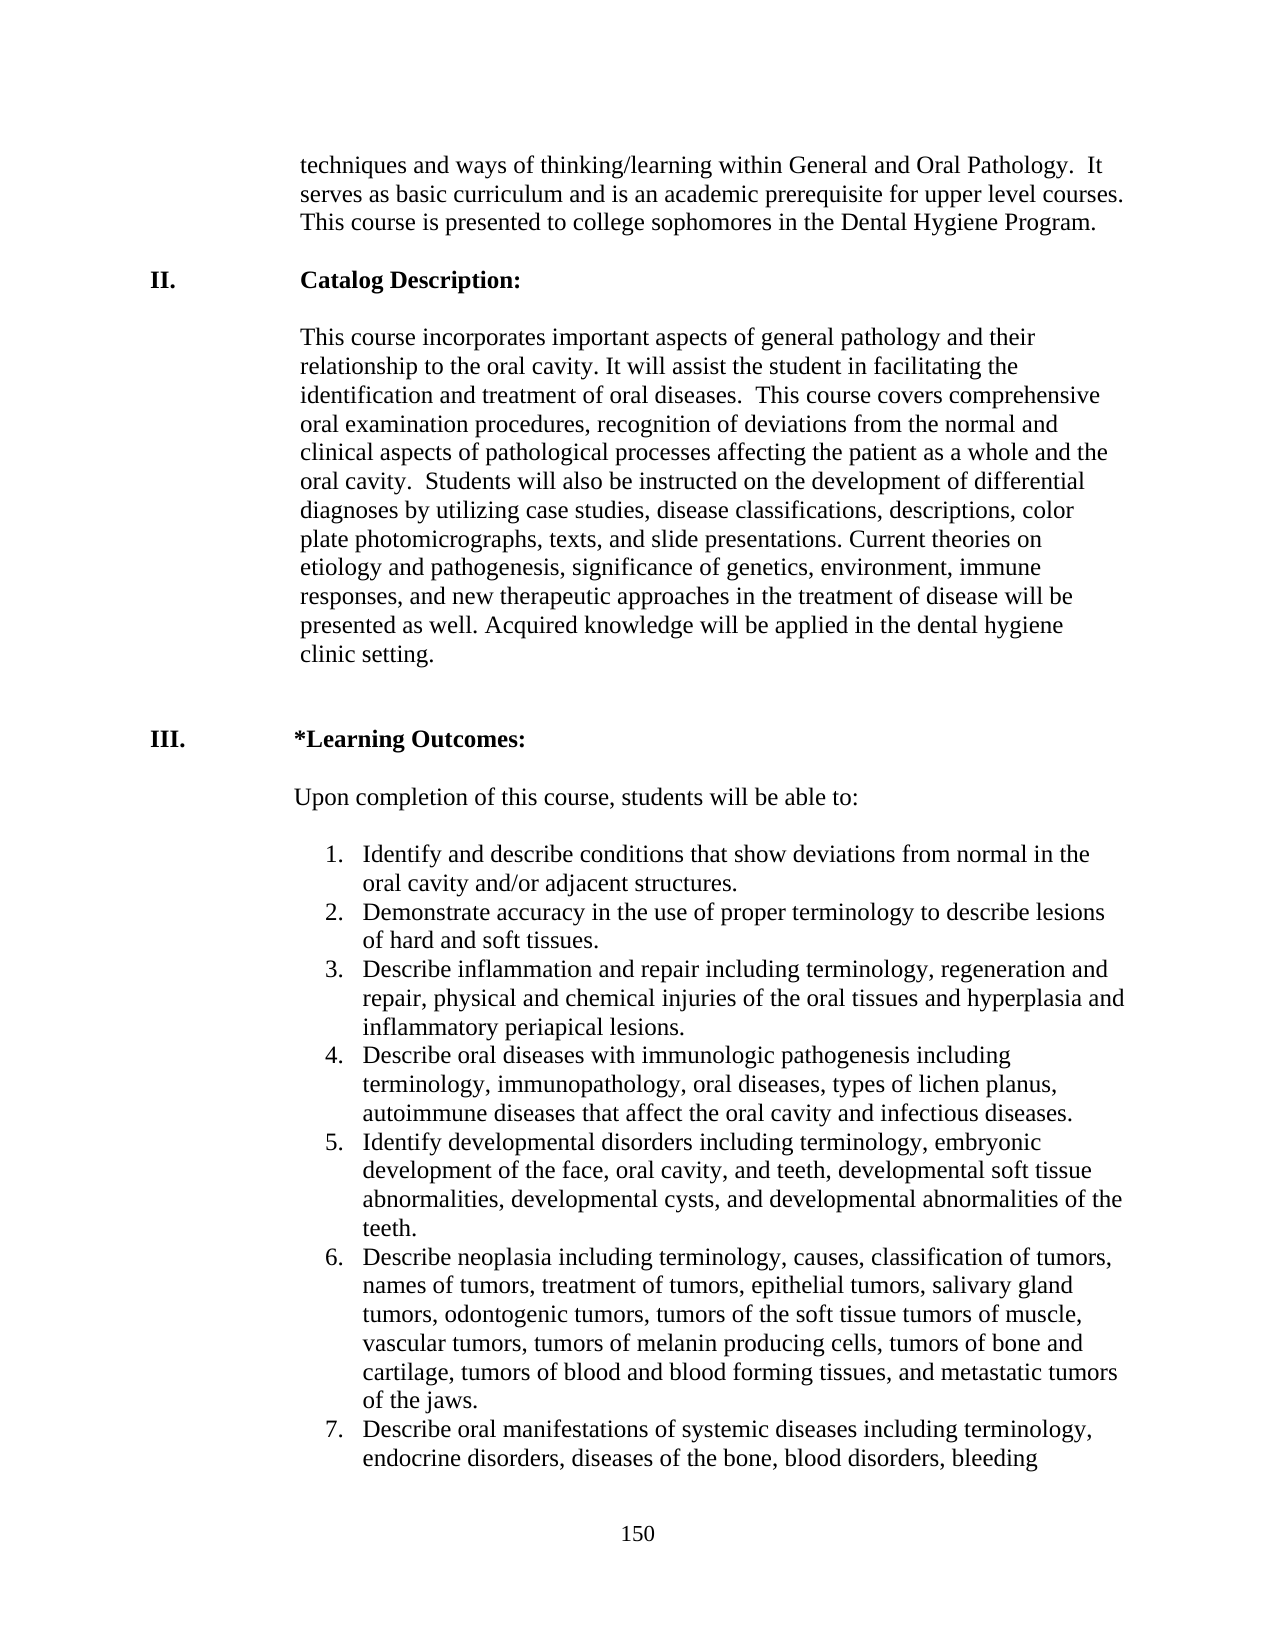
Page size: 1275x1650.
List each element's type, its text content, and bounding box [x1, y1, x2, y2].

list Describe inflammation and repair including terminology, regeneration and repair, physical and chemical injuries of the oral tissues and hyperplasia and inflammatory periapical lesions. [325, 954, 1125, 1041]
text presented as well. Acquired knowledge will be applied in the dental hygiene [187, 610, 1125, 639]
list Describe oral diseases with immunologic pathogenesis including terminology, immunopathology, oral diseases, types of lichen planus, autoimmune diseases that affect the oral cavity and infectious diseases. [325, 1041, 1125, 1127]
list Identify developmental disorders including terminology, embryonic development of the face, oral cavity, and teeth, developmental soft tissue abnormalities, developmental cysts, and developmental abnormalities of the teeth. [325, 1127, 1125, 1242]
text Upon completion of this course, students will be able to: [150, 782, 1125, 811]
text clinical aspects of pathological processes affecting the patient as a whole and the [187, 437, 1125, 466]
text This course incorporates important aspects of general pathology and their [187, 322, 1125, 351]
text This course is presented to college sophomores in the Dental Hygiene Program. [150, 207, 1125, 236]
list Describe neoplasia including terminology, causes, classification of tumors, names of tumors, treatment of tumors, epithelial tumors, salivary gland tumors, odontogenic tumors, tumors of the soft tissue tumors of muscle, vascular tumors, tumors of melanin producing cells, tumors of bone and cartilage, tumors of blood and blood forming tissues, and metastatic tumors of the jaws. [325, 1242, 1125, 1414]
text responses, and new therapeutic approaches in the treatment of disease will be [187, 581, 1125, 610]
text III. *Learning Outcomes: [150, 724, 1125, 753]
text II. Catalog Description: [150, 265, 1125, 294]
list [325, 1414, 1125, 1472]
list Demonstrate accuracy in the use of proper terminology to describe lesions of hard and soft tissues. [325, 897, 1125, 954]
text oral examination procedures, recognition of deviations from the normal and [187, 409, 1125, 437]
text serves as basic curriculum and is an academic prerequisite for upper level courses. [150, 179, 1125, 207]
text identification and treatment of oral diseases. This course covers comprehensive [187, 380, 1125, 409]
text oral cavity. Students will also be instructed on the development of differential [187, 466, 1125, 495]
text etiology and pathogenesis, significance of genetics, environment, immune [187, 552, 1125, 581]
text relationship to the oral cavity. It will assist the student in facilitating the [187, 351, 1125, 380]
list Identify and describe conditions that show deviations from normal in the oral cavity and/or adjacent structures. [325, 839, 1125, 897]
text techniques and ways of thinking/learning within General and Oral Pathology. It [150, 150, 1125, 179]
text plate photomicrographs, texts, and slide presentations. Current theories on [187, 524, 1125, 552]
text clinic setting. [187, 639, 1125, 667]
text diagnoses by utilizing case studies, disease classifications, descriptions, color [187, 495, 1125, 524]
